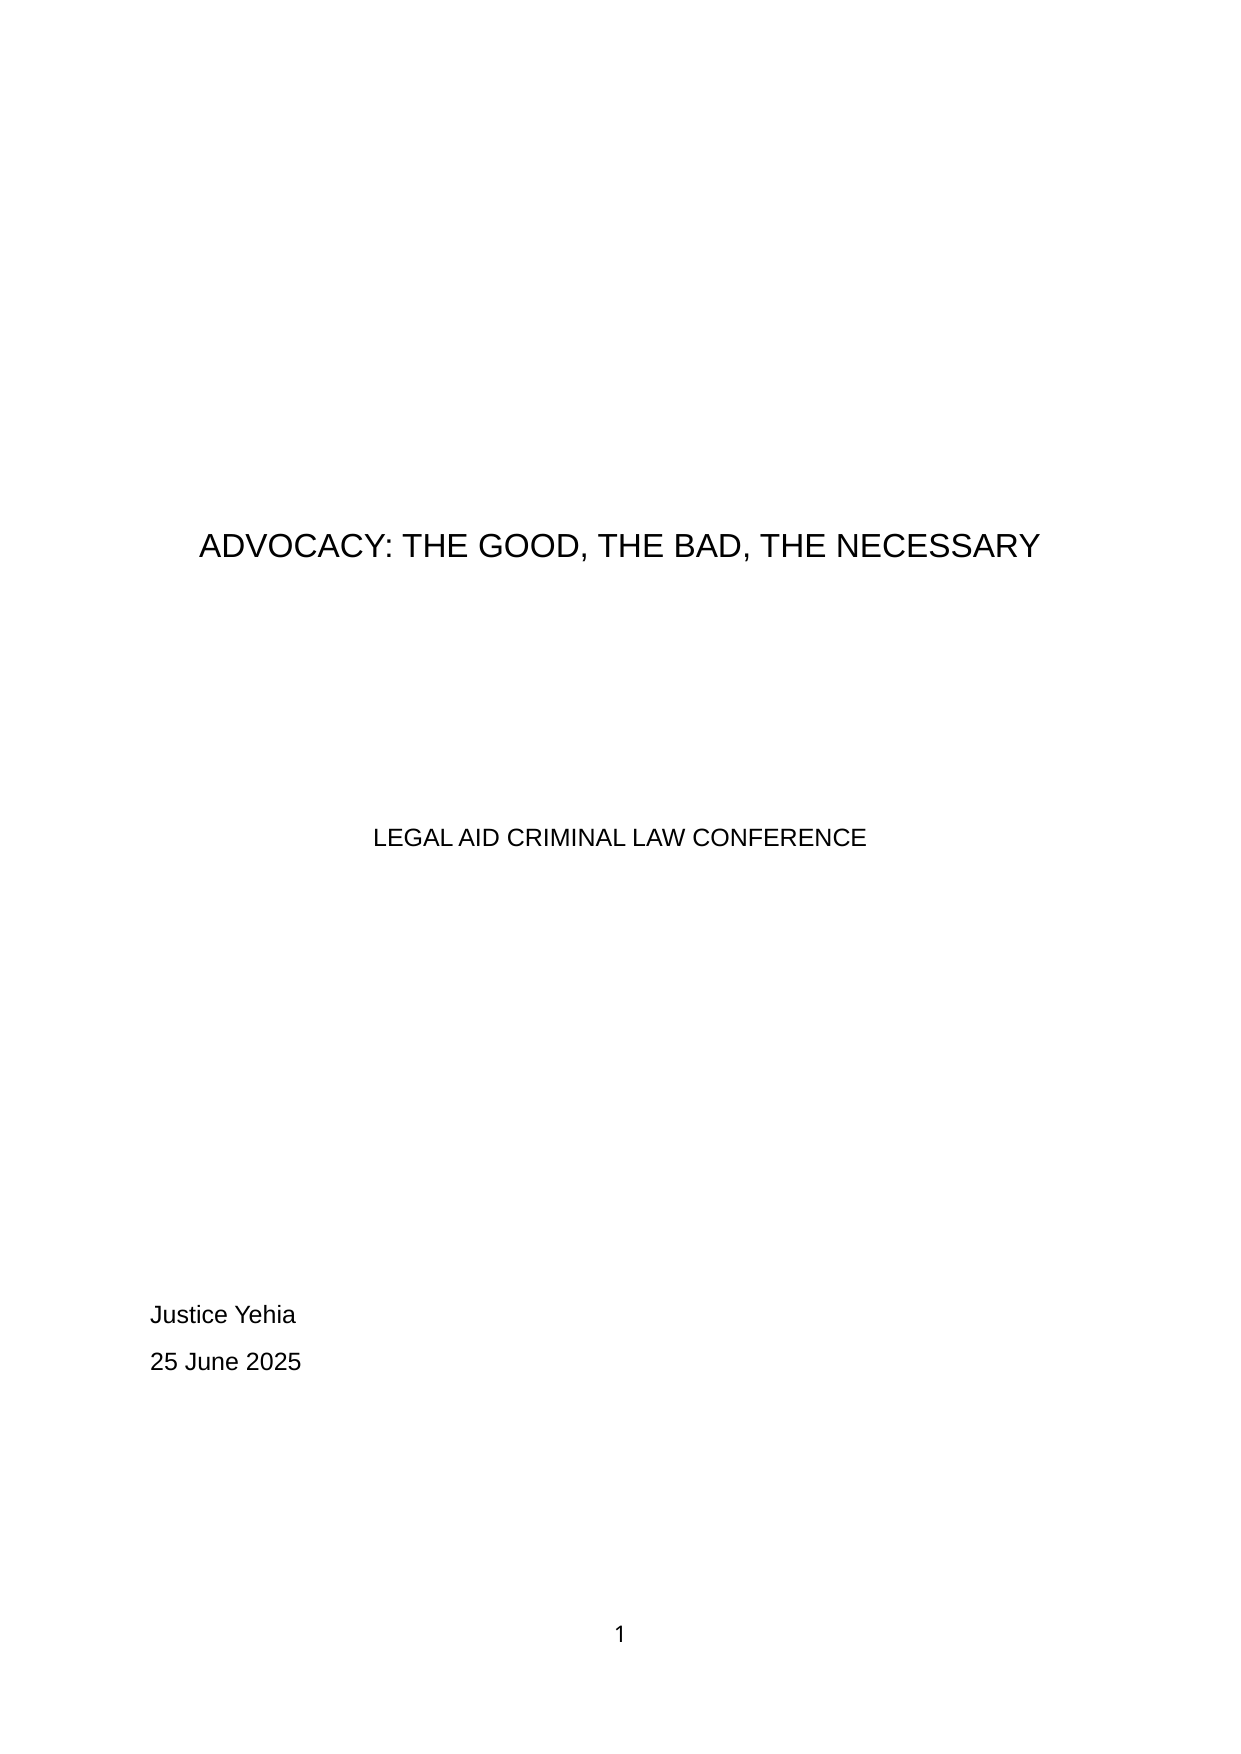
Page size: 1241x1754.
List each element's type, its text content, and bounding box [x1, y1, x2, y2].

text LEGAL AID CRIMINAL LAW CONFERENCE [150, 822, 1090, 851]
text ADVOCACY: THE GOOD, THE BAD, THE NECESSARY [150, 526, 1090, 564]
text Justice Yehia [150, 1299, 1090, 1328]
text 25 June 2025 [150, 1347, 1090, 1376]
